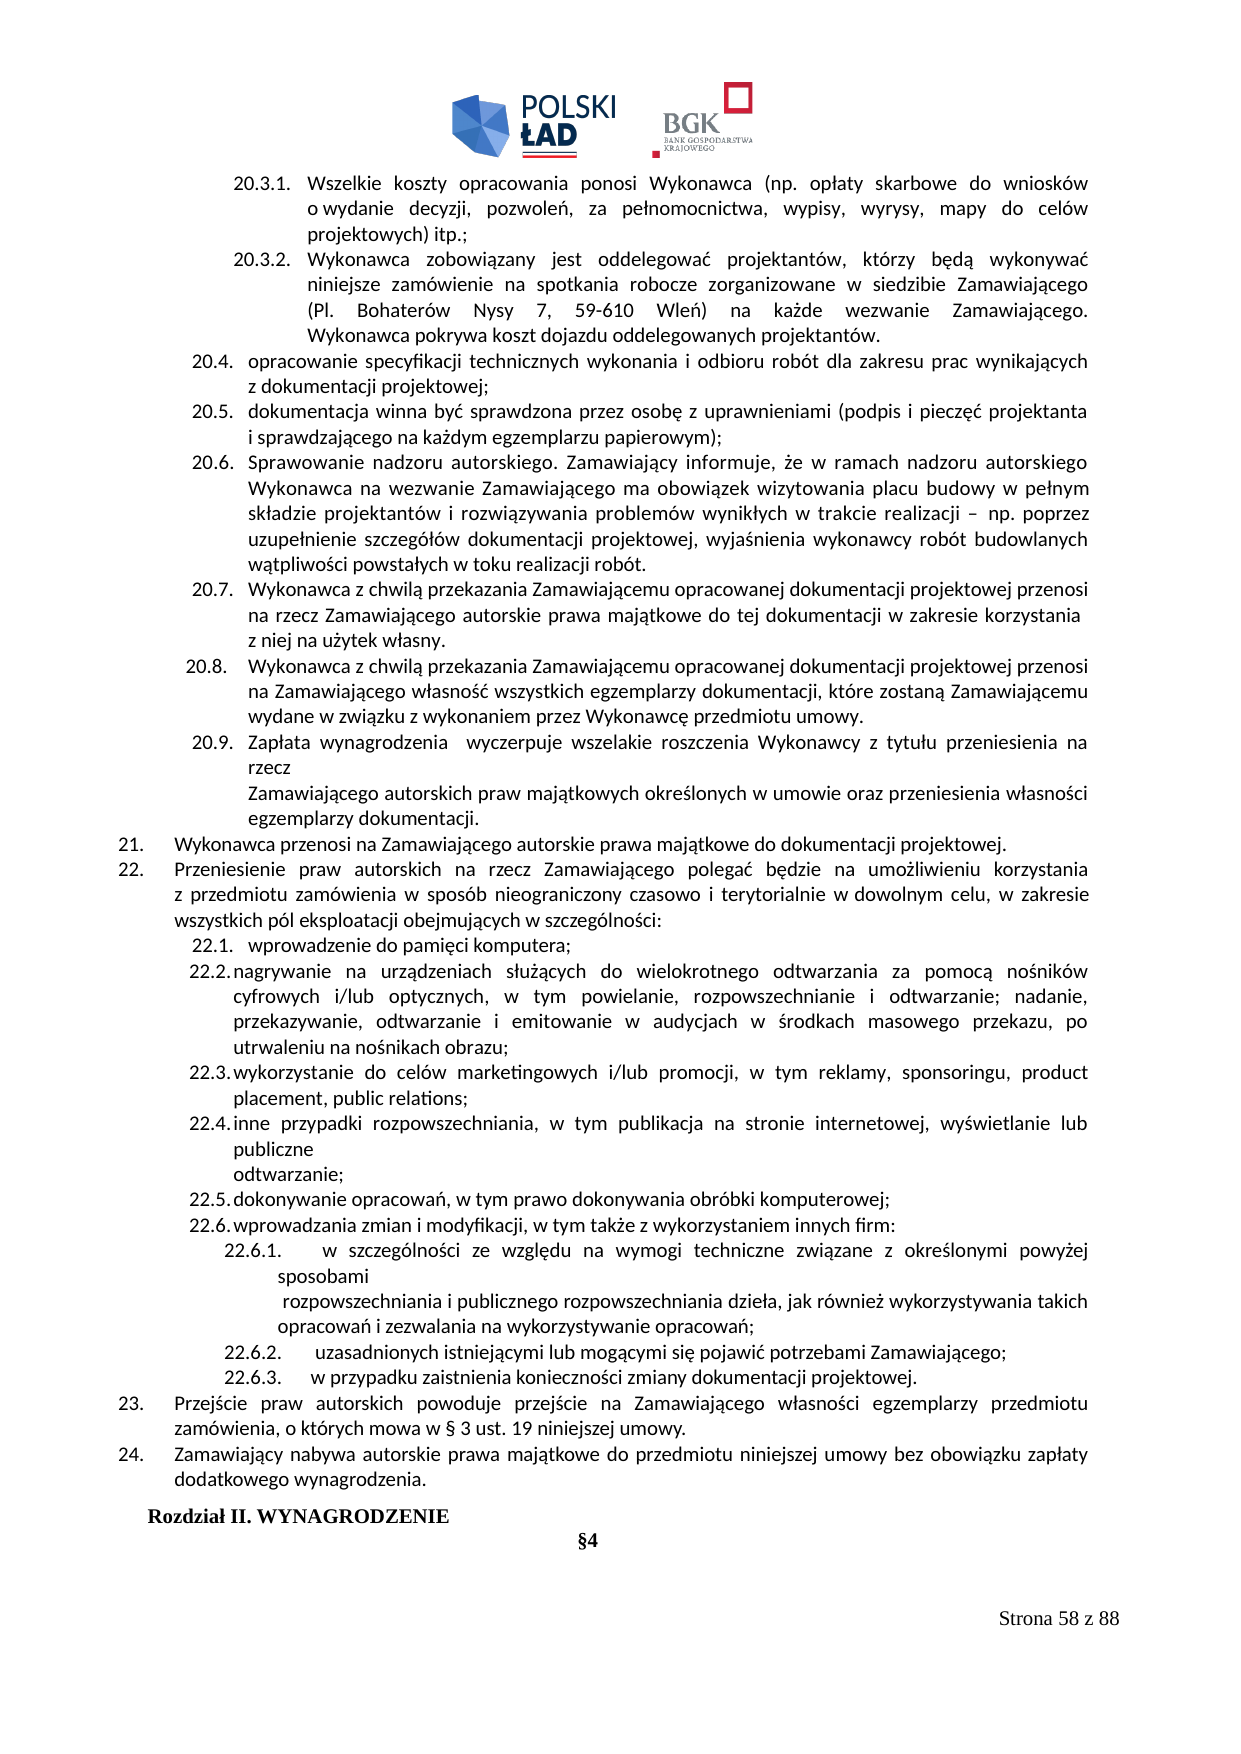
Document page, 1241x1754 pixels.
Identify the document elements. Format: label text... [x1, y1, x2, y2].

list Przejście praw autorskich powoduje przejście na Zamawiającego własności egzemplarzy przedmiotu zamówienia, o których mowa w § 3 ust. 19 niniejszej umowy. [118, 1390, 1089, 1441]
list Wszelkie koszty opracowania ponosi Wykonawca (np. opłaty skarbowe do wniosków o wydanie decyzji, pozwoleń, za pełnomocnictwa, wypisy, wyrysy, mapy do celów projektowych) itp.; [233, 170, 1089, 246]
text §4 [85, 1528, 1089, 1552]
list Zamawiający nabywa autorskie prawa majątkowe do przedmiotu niniejszej umowy bez obowiązku zapłaty dodatkowego wynagrodzenia. [118, 1441, 1089, 1492]
list inne przypadki rozpowszechniania, w tym publikacja na stronie internetowej, wyświetlanie lub publiczne odtwarzanie; [189, 1110, 1089, 1187]
list wprowadzania zmian i modyfikacji, w tym także z wykorzystaniem innych firm: [189, 1212, 1089, 1237]
list Sprawowanie nadzoru autorskiego. Zamawiający informuje, że w ramach nadzoru autorskiego Wykonawca na wezwanie Zamawiającego ma obowiązek wizytowania placu budowy w pełnym składzie projektantów i rozwiązywania problemów wynikłych w trakcie realizacji – np. poprzez uzupełnienie szczegółów dokumentacji projektowej, wyjaśnienia wykonawcy robót budowlanych wątpliwości powstałych w toku realizacji robót. [192, 449, 1089, 577]
list Wykonawca z chwilą przekazania Zamawiającemu opracowanej dokumentacji projektowej przenosi na rzecz Zamawiającego autorskie prawa majątkowe do tej dokumentacji w zakresie korzystania z niej na użytek własny. [192, 577, 1089, 653]
list nagrywanie na urządzeniach służących do wielokrotnego odtwarzania za pomocą nośników cyfrowych i/lub optycznych, w tym powielanie, rozpowszechnianie i odtwarzanie; nadanie, przekazywanie, odtwarzanie i emitowanie w audycjach w środkach masowego przekazu, po utrwaleniu na nośnikach obrazu; [189, 958, 1089, 1059]
list Wykonawca z chwilą przekazania Zamawiającemu opracowanej dokumentacji projektowej przenosi na Zamawiającego własność wszystkich egzemplarzy dokumentacji, które zostaną Zamawiającemu wydane w związku z wykonaniem przez Wykonawcę przedmiotu umowy. [185, 653, 1089, 729]
list Wykonawca zobowiązany jest oddelegować projektantów, którzy będą wykonywać niniejsze zamówienie na spotkania robocze zorganizowane w siedzibie Zamawiającego (Pl. Bohaterów Nysy 7, 59-610 Wleń) na każde wezwanie Zamawiającego. Wykonawca pokrywa koszt dojazdu oddelegowanych projektantów. [233, 246, 1089, 348]
list opracowanie specyfikacji technicznych wykonania i odbioru robót dla zakresu prac wynikających z dokumentacji projektowej; [192, 348, 1089, 399]
list dokonywanie opracowań, w tym prawo dokonywania obróbki komputerowej; [189, 1187, 1089, 1212]
list wykorzystanie do celów marketingowych i/lub promocji, w tym reklamy, sponsoringu, product placement, public relations; [189, 1059, 1089, 1110]
picture [452, 95, 615, 158]
list Zapłata wynagrodzenia wyczerpuje wszelakie roszczenia Wykonawcy z tytułu przeniesienia na rzecz Zamawiającego autorskich praw majątkowych określonych w umowie oraz przeniesienia własności egzemplarzy dokumentacji. [192, 729, 1089, 831]
list Przeniesienie praw autorskich na rzecz Zamawiającego polegać będzie na umożliwieniu korzystania z przedmiotu zamówienia w sposób nieograniczony czasowo i terytorialnie w dowolnym celu, w zakresie wszystkich pól eksploatacji obejmujących w szczególności: [118, 856, 1089, 932]
list Wykonawca przenosi na Zamawiającego autorskie prawa majątkowe do dokumentacji projektowej. [118, 831, 1089, 856]
list w przypadku zaistnienia konieczności zmiany dokumentacji projektowej. [224, 1364, 1089, 1390]
list dokumentacja winna być sprawdzona przez osobę z uprawnieniami (podpis i pieczęć projektanta i sprawdzającego na każdym egzemplarzu papierowym); [192, 399, 1089, 449]
subtitle Rozdział II. WYNAGRODZENIE [147, 1504, 1089, 1528]
list wprowadzenie do pamięci komputera; [192, 932, 1089, 958]
list w szczególności ze względu na wymogi techniczne związane z określonymi powyżej sposobami rozpowszechniania i publicznego rozpowszechniania dzieła, jak również wykorzystywania takich opracowań i zezwalania na wykorzystywanie opracowań; [224, 1237, 1089, 1339]
picture [652, 82, 753, 158]
list uzasadnionych istniejącymi lub mogącymi się pojawić potrzebami Zamawiającego; [224, 1339, 1089, 1364]
